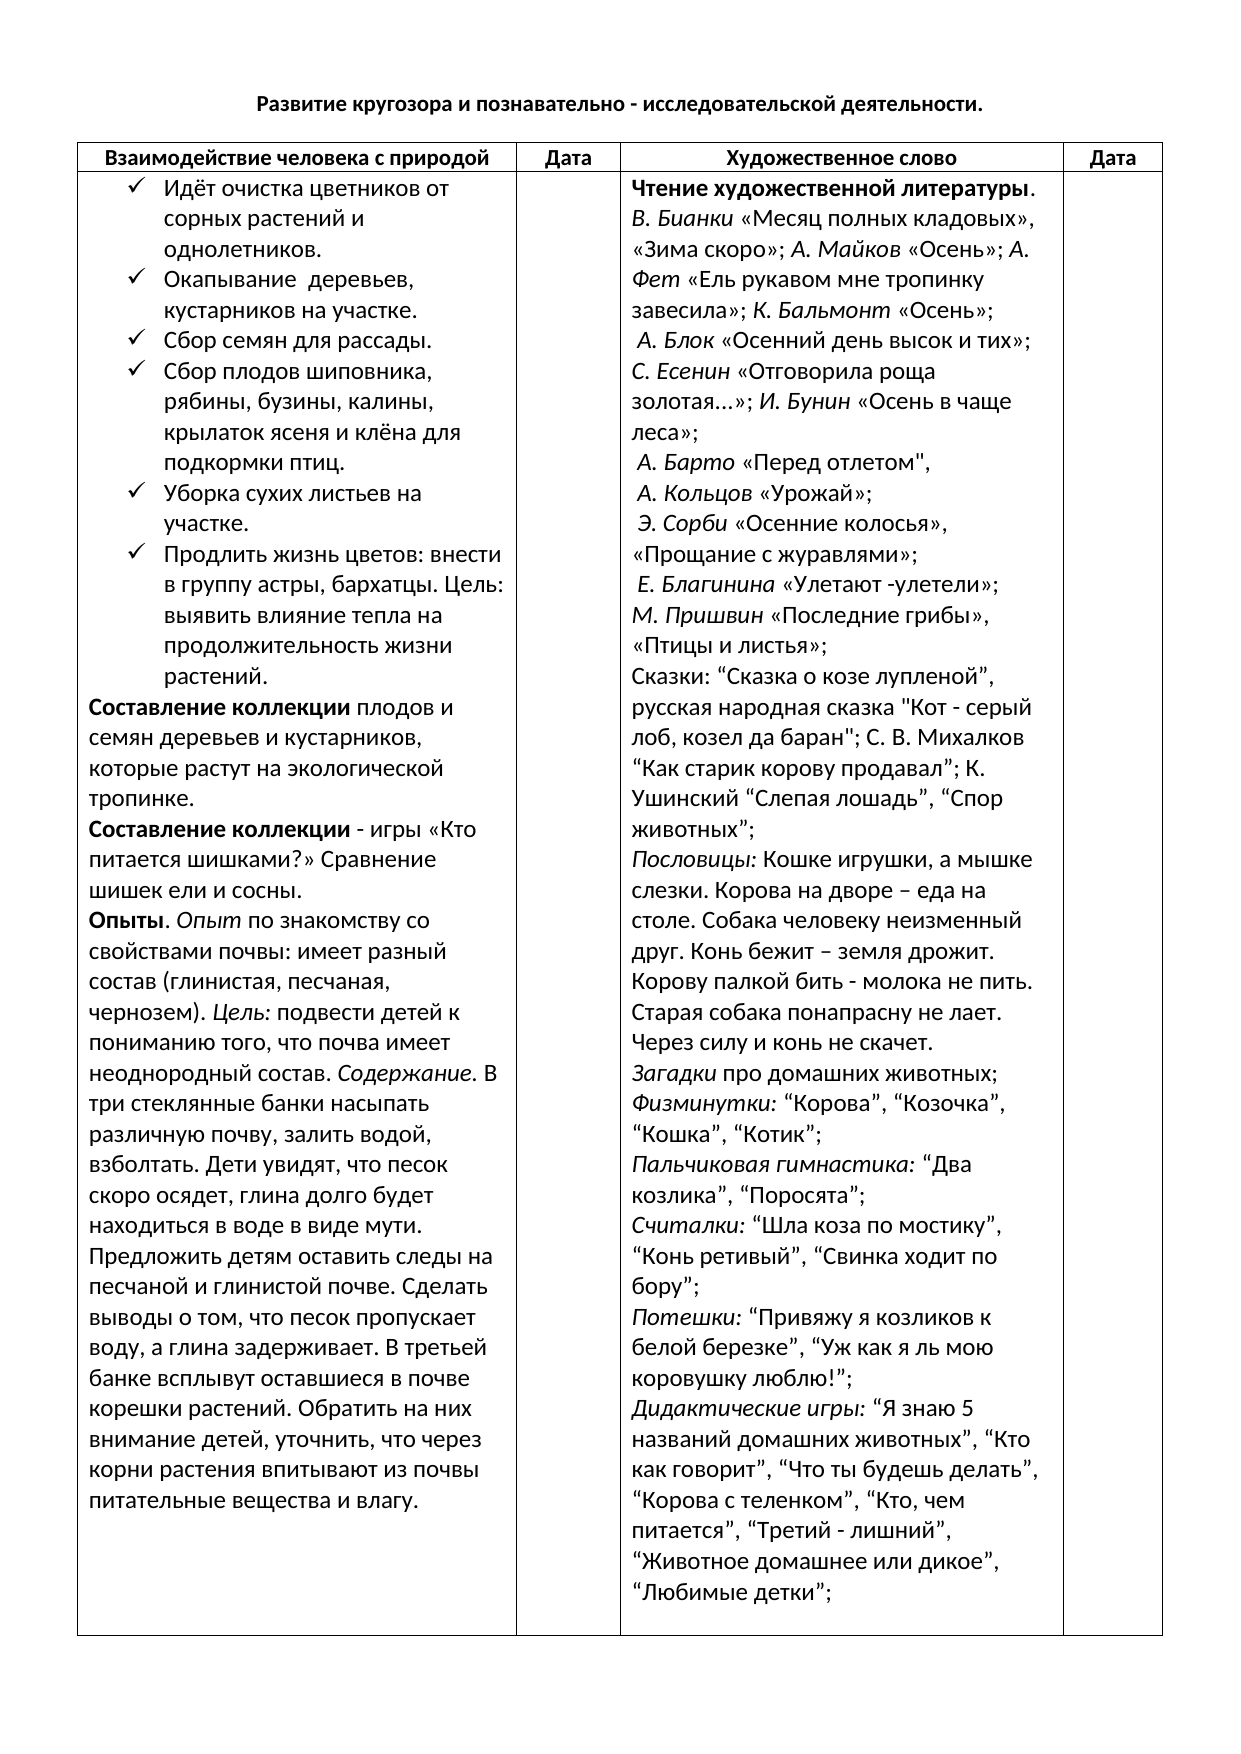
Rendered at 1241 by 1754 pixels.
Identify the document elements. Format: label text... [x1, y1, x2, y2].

table_header Дата [517, 143, 620, 171]
table_header Дата [1064, 143, 1162, 171]
table_cell Идёт очистка цветников от сорных растений и однолетников. Окапывание деревьев, кустарников на участке. Сбор семян для рассады. Сбор плодов шиповника, рябины, бузины, калины, крылаток ясеня и клёна для подкормки птиц. Уборка сухих листьев на участке. Продлить жизнь цветов: внести в группу астры, бархатцы. Цель: выявить влияние тепла на продолжительность жизни растений. Составление коллекции плодов и семян деревьев и кустарников, которые растут на экологической тропинке. Составление коллекции - игры «Кто питается шишками?» Сравнение шишек ели и сосны. Опыты. Опыт по знакомству со свойствами почвы: имеет разный состав (глинистая, песчаная, чернозем). Цель: подвести детей к пониманию того, что почва имеет неоднородный состав. Содержание. В три стеклянные банки насыпать различную почву, залить водой, взболтать. Дети увидят, что песок скоро осядет, глина долго будет находиться в воде в виде мути. Предложить детям оставить следы на песчаной и глинистой почве. Сделать выводы о том, что песок пропускает воду, а глина задерживает. В третьей банке всплывут оставшиеся в почве корешки растений. Обратить на них внимание детей, уточнить, что через корни растения впитывают из почвы питательные вещества и влагу. [78, 172, 516, 1635]
table_header Взаимодействие человека с природой [78, 143, 516, 171]
table_cell Чтение художественной литературы. В. Бианки «Месяц полных кладовых», «Зима скоро»; А. Майков «Осень»; А. Фет «Ель рукавом мне тропинку завесила»; К. Бальмонт «Осень»; А. Блок «Осенний день высок и тих»; С. Есенин «Отговорила роща золотая...»; И. Бунин «Осень в чаще леса»; А. Барто «Перед отлетом", А. Кольцов «Урожай»; Э. Сорби «Осенние колосья», «Прощание с журавлями»; Е. Благинина «Улетают -улетели»; М. Пришвин «Последние грибы», «Птицы и листья»; Сказки: “Сказка о козе лупленой”, русская народная сказка "Кот - серый лоб, козел да баран"; С. В. Михалков “Как старик корову продавал”; К. Ушинский “Слепая лошадь”, “Спор животных”; Пословицы: Кошке игрушки, а мышке слезки. Корова на дворе – еда на столе. Собака человеку неизменный друг. Конь бежит – земля дрожит. Корову палкой бить - молока не пить. Старая собака понапрасну не лает. Через силу и конь не скачет. Загадки про домашних животных; Физминутки: “Корова”, “Козочка”, “Кошка”, “Котик”; Пальчиковая гимнастика: “Два козлика”, “Поросята”; Считалки: “Шла коза по мостику”, “Конь ретивый”, “Свинка ходит по бору”; Потешки: “Привяжу я козликов к белой березке”, “Уж как я ль мою коровушку люблю!”; Дидактические игры: “Я знаю 5 названий домашних животных”, “Кто как говорит”, “Что ты будешь делать”, “Корова с теленком”, “Кто, чем питается”, “Третий - лишний”, “Животное домашнее или дикое”, “Любимые детки”; [621, 172, 1063, 1635]
table_header Художественное слово [621, 143, 1063, 171]
table_cell [1064, 172, 1162, 1635]
text Развитие кругозора и познавательно - исследовательской деятельности. [89, 89, 1152, 117]
table_cell [517, 172, 620, 1635]
